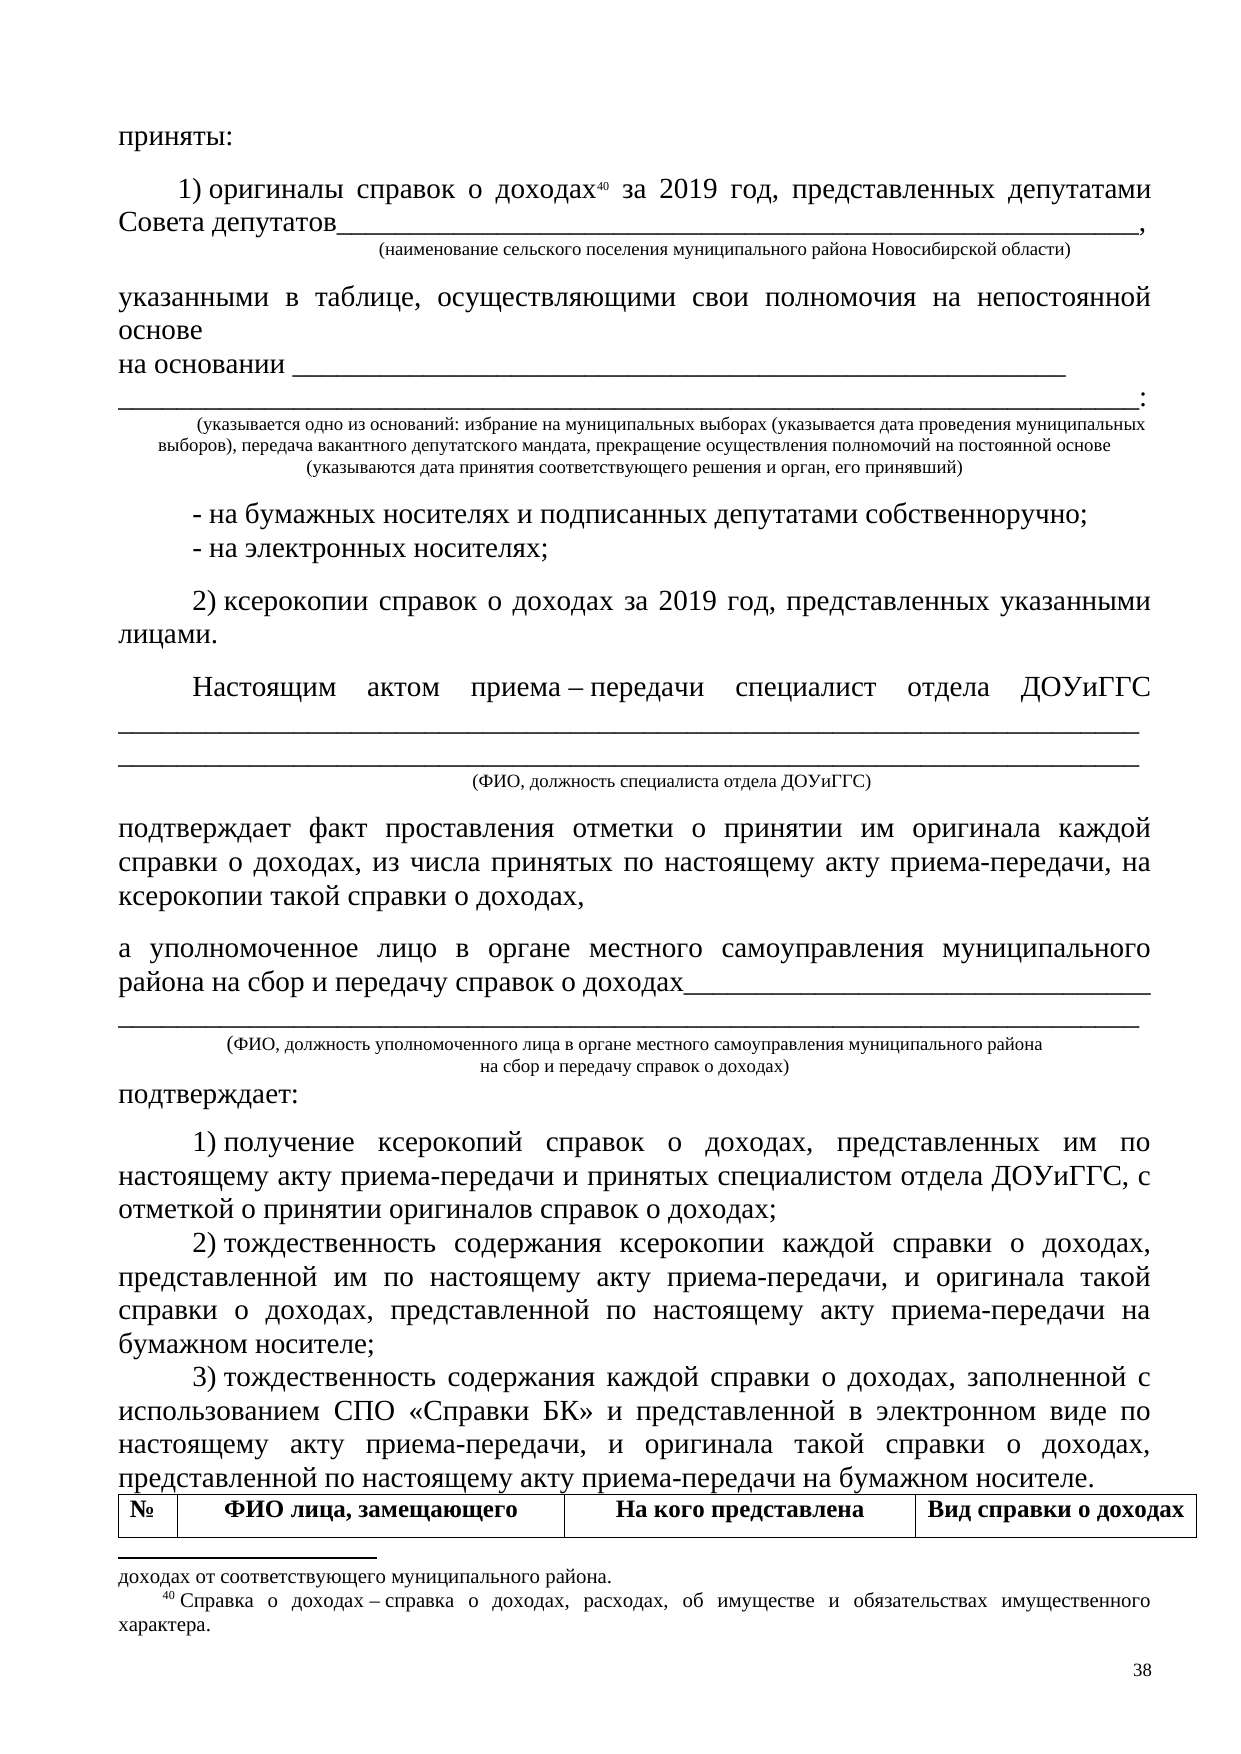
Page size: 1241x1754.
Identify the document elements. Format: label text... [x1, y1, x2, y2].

text (ФИО, должность специалиста отдела ДОУиГГС) [118, 770, 1152, 791]
text (указывается одно из оснований: избрание на муниципальных выборах (указывается дата проведения муниципальных выборов), передача вакантного депутатского мандата, прекращение осуществления полномочий на постоянной основе (указываются дата принятия соответствующего решения и орган, его принявший) [118, 413, 1152, 477]
text ______________________________________________________________________ [118, 997, 1152, 1031]
text 1) получение ксерокопий справок о доходах, представленных им по настоящему акту приема-передачи и принятых специалистом отдела ДОУиГГС, с отметкой о принятии оригиналов справок о доходах; [118, 1124, 1152, 1225]
text а уполномоченное лицо в органе местного самоуправления муниципального района на сбор и передачу справок о доходах________________________________ [118, 930, 1152, 997]
text (наименование сельского поселения муниципального района Новосибирской области) [118, 238, 1152, 259]
text ______________________________________________________________________ [118, 736, 1152, 770]
text - на бумажных носителях и подписанных депутатами собственноручно; [118, 497, 1152, 530]
text 2) тождественность содержания ксерокопии каждой справки о доходах, представленной им по настоящему акту приема-передачи, и оригинала такой справки о доходах, представленной по настоящему акту приема-передачи на бумажном носителе; [118, 1225, 1152, 1359]
text указанными в таблице, осуществляющими свои полномочия на непостоянной основе на основании _____________________________________________________ [118, 279, 1152, 379]
text на сбор и передачу справок о доходах) [118, 1055, 1152, 1077]
text Настоящим актом приема ‒ передачи специалист отдела ДОУиГГС ______________________________________________________________________ [118, 669, 1152, 736]
text 3) тождественность содержания каждой справки о доходах, заполненной с использованием СПО «Справки БК» и представленной в электронном виде по настоящему акту приема-передачи, и оригинала такой справки о доходах, представленной по настоящему акту приема-передачи на бумажном носителе. [118, 1359, 1152, 1493]
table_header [916, 1495, 1196, 1537]
text 2) ксерокопии справок о доходах за 2019 год, представленных указанными лицами. [118, 583, 1152, 650]
text подтверждает: [118, 1077, 1152, 1110]
text ______________________________________________________________________: [118, 379, 1152, 413]
text (ФИО, должность уполномоченного лица в органе местного самоуправления муниципального района [118, 1031, 1152, 1055]
text - на электронных носителях; [118, 530, 1152, 564]
text подтверждает факт проставления отметки о принятии им оригинала каждой справки о доходах, из числа принятых по настоящему акту приема-передачи, на ксерокопии такой справки о доходах, [118, 811, 1152, 911]
text 1) оригиналы справок о доходах за 2019 год, представленных депутатами Совета депутатов_______________________________________________________, [118, 171, 1152, 238]
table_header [565, 1495, 915, 1537]
text приняты: [118, 118, 1152, 152]
table_header № п/п [119, 1495, 177, 1537]
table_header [178, 1495, 564, 1537]
